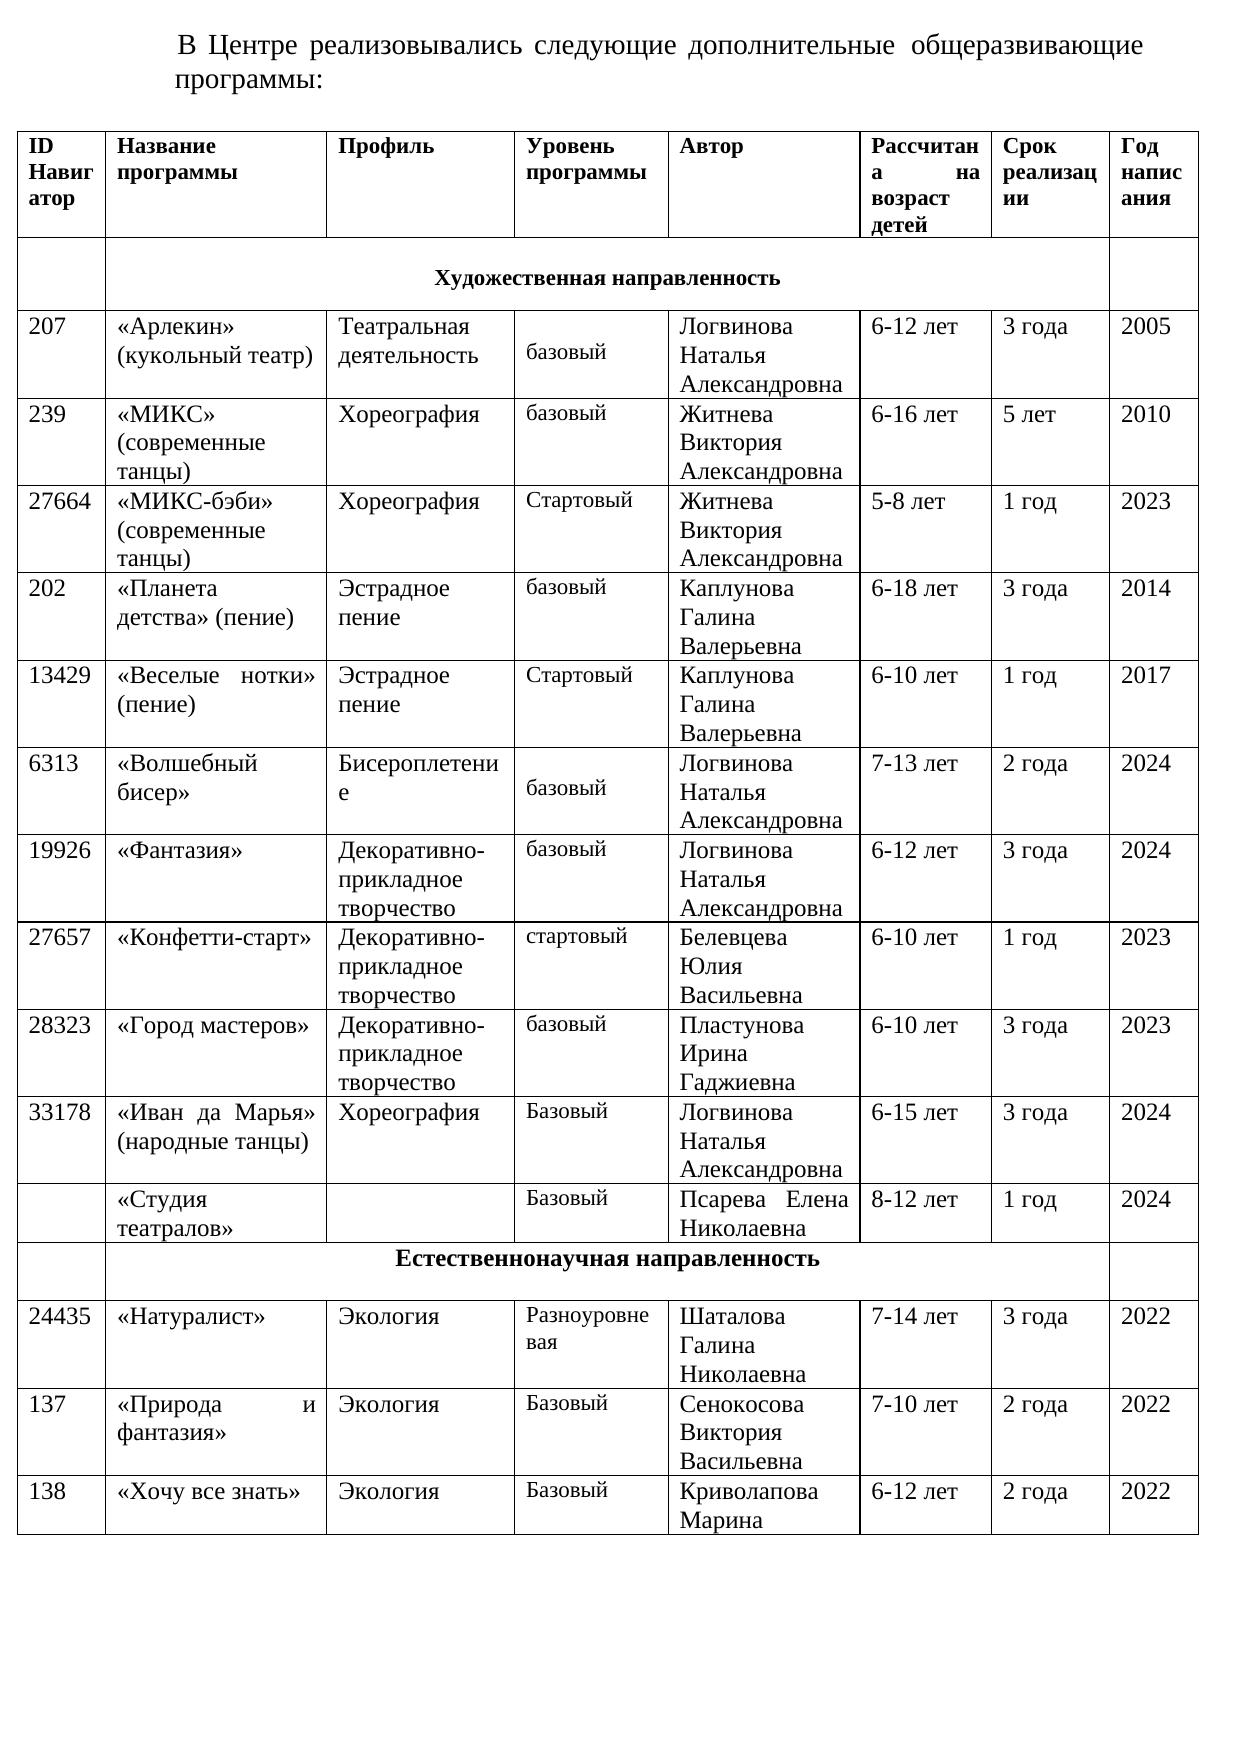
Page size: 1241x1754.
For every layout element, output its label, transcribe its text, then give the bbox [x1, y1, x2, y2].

table_cell 5-8 лет [861, 486, 991, 572]
table_cell «Арлекин» (кукольный театр) [106, 311, 326, 398]
table_cell 239 [18, 399, 105, 485]
table_cell 6-10 лет [861, 923, 991, 1009]
table_cell стартовый [515, 923, 668, 1009]
table_header Рассчитана на возраст детей [861, 132, 991, 237]
table_cell 6-10 лет [861, 661, 991, 747]
table_cell Эстрадное пение [327, 573, 514, 659]
table_cell 207 [18, 311, 105, 398]
table_cell Логвинова Наталья Александровна [669, 1097, 859, 1183]
table_cell 3 года [992, 573, 1109, 659]
table_cell Логвинова Наталья Александровна [669, 311, 859, 398]
table_cell 2017 [1110, 661, 1198, 747]
table_cell 3 года [992, 1010, 1109, 1096]
table_cell 6-18 лет [861, 573, 991, 659]
table_cell 27657 [18, 923, 105, 1009]
table_cell 6-12 лет [861, 311, 991, 398]
table_cell Декоративно-прикладное творчество [327, 835, 514, 921]
table_cell Хореография [327, 1097, 514, 1183]
table_cell Хореография [327, 486, 514, 572]
table_cell Пластунова Ирина Гаджиевна [669, 1010, 859, 1096]
table_cell [327, 1184, 514, 1242]
table_cell Базовый [515, 1097, 668, 1183]
table_cell 202 [18, 573, 105, 659]
table_cell Театральная деятельность [327, 311, 514, 398]
table_cell «Планета детства» (пение) [106, 573, 326, 659]
table_cell 2024 [1110, 748, 1198, 834]
table_cell 2023 [1110, 923, 1198, 1009]
table_cell «Город мастеров» [106, 1010, 326, 1096]
table_cell «Волшебный бисер» [106, 748, 326, 834]
table_cell 1 год [992, 1184, 1109, 1242]
table_cell 2023 [1110, 1010, 1198, 1096]
table_cell Стартовый [515, 661, 668, 747]
table_header Название программы [106, 132, 326, 237]
table_cell [18, 238, 105, 310]
table_cell 2 года [992, 748, 1109, 834]
table_cell Экология [327, 1301, 514, 1388]
table_cell 6-10 лет [861, 1010, 991, 1096]
table_cell 1 год [992, 923, 1109, 1009]
table_cell 2010 [1110, 399, 1198, 485]
table_cell 2024 [1110, 1097, 1198, 1183]
table_header Автор [669, 132, 859, 237]
table_cell Каплунова Галина Валерьевна [669, 661, 859, 747]
table_cell 2022 [1110, 1476, 1198, 1533]
table_cell 19926 [18, 835, 105, 921]
table_cell 3 года [992, 1301, 1109, 1388]
table_cell Эстрадное пение [327, 661, 514, 747]
table_cell Экология [327, 1476, 514, 1533]
table_cell [1110, 238, 1198, 310]
table_header Год написания [1110, 132, 1198, 237]
table_cell 3 года [992, 835, 1109, 921]
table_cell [669, 1476, 859, 1533]
table_header Профиль [327, 132, 514, 237]
table_cell Сенокосова Виктория Васильевна [669, 1389, 859, 1475]
table_cell 6-15 лет [861, 1097, 991, 1183]
table_cell 2 года [992, 1389, 1109, 1475]
table_cell Экология [327, 1389, 514, 1475]
table_cell 13429 [18, 661, 105, 747]
table_cell 6-12 лет [861, 835, 991, 921]
table_cell 138 [18, 1476, 105, 1533]
table_cell 5 лет [992, 399, 1109, 485]
table_cell «Веселые нотки» (пение) [106, 661, 326, 747]
table_cell 7-14 лет [861, 1301, 991, 1388]
table_cell 7-10 лет [861, 1389, 991, 1475]
table_cell базовый [515, 1010, 668, 1096]
table_cell Естественнонаучная направленность [106, 1243, 1109, 1300]
table_cell базовый [515, 311, 668, 398]
table_header Срок реализации [992, 132, 1109, 237]
table_cell базовый [515, 748, 668, 834]
table_cell 28323 [18, 1010, 105, 1096]
table_cell 2 года [992, 1476, 1109, 1533]
table_cell базовый [515, 399, 668, 485]
table_cell 2022 [1110, 1389, 1198, 1475]
table_cell «Студия театралов» [106, 1184, 326, 1242]
table_cell «МИКС» (современные танцы) [106, 399, 326, 485]
table_cell 24435 [18, 1301, 105, 1388]
table_header ID Навигатор [18, 132, 105, 237]
table_cell 8-12 лет [861, 1184, 991, 1242]
table_cell «Фантазия» [106, 835, 326, 921]
table_cell 3 года [992, 1097, 1109, 1183]
table_header Уровень программы [515, 132, 668, 237]
table_cell 3 года [992, 311, 1109, 398]
table_cell 6-16 лет [861, 399, 991, 485]
table_cell Житнева Виктория Александровна [669, 486, 859, 572]
table_cell 33178 [18, 1097, 105, 1183]
table_cell Стартовый [515, 486, 668, 572]
table_cell 2024 [1110, 1184, 1198, 1242]
table_cell 1 год [992, 661, 1109, 747]
table_cell 2023 [1110, 486, 1198, 572]
table_cell Белевцева Юлия Васильевна [669, 923, 859, 1009]
table_cell Шаталова Галина Николаевна [669, 1301, 859, 1388]
table_cell 6313 [18, 748, 105, 834]
table_cell «Природа и фантазия» [106, 1389, 326, 1475]
table_cell «Хочу все знать» [106, 1476, 326, 1533]
table_cell Житнева Виктория Александровна [669, 399, 859, 485]
table_cell Логвинова Наталья Александровна [669, 748, 859, 834]
table_cell Каплунова Галина Валерьевна [669, 573, 859, 659]
table_cell Бисероплетение [327, 748, 514, 834]
table_cell «Иван да Марья» (народные танцы) [106, 1097, 326, 1183]
table_cell 2024 [1110, 835, 1198, 921]
table_cell 2005 [1110, 311, 1198, 398]
table_cell 27664 [18, 486, 105, 572]
table_cell базовый [515, 573, 668, 659]
table_cell Декоративно-прикладное творчество [327, 923, 514, 1009]
table_cell Базовый [515, 1476, 668, 1533]
table_cell «МИКС-бэби» (современные танцы) [106, 486, 326, 572]
table_cell «Конфетти-старт» [106, 923, 326, 1009]
table_cell Базовый [515, 1389, 668, 1475]
table_cell 2022 [1110, 1301, 1198, 1388]
table_cell 1 год [992, 486, 1109, 572]
table_cell [1110, 1243, 1198, 1300]
table_cell 137 [18, 1389, 105, 1475]
table_cell 6-12 лет [861, 1476, 991, 1533]
table_cell Разноуровневая [515, 1301, 668, 1388]
text В Центре реализовывались следующие дополнительные общеразвивающие программы: [174, 27, 1182, 95]
table_cell Базовый [515, 1184, 668, 1242]
table_cell Декоративно-прикладное творчество [327, 1010, 514, 1096]
table_cell 2014 [1110, 573, 1198, 659]
table_cell «Натуралист» [106, 1301, 326, 1388]
table_cell Хореография [327, 399, 514, 485]
table_cell Художественная направленность [106, 238, 1109, 310]
table_cell 7-13 лет [861, 748, 991, 834]
table_cell Логвинова Наталья Александровна [669, 835, 859, 921]
table_cell базовый [515, 835, 668, 921]
table_cell [18, 1243, 105, 1300]
table_cell Псарева Елена Николаевна [669, 1184, 859, 1242]
table_cell [18, 1184, 105, 1242]
